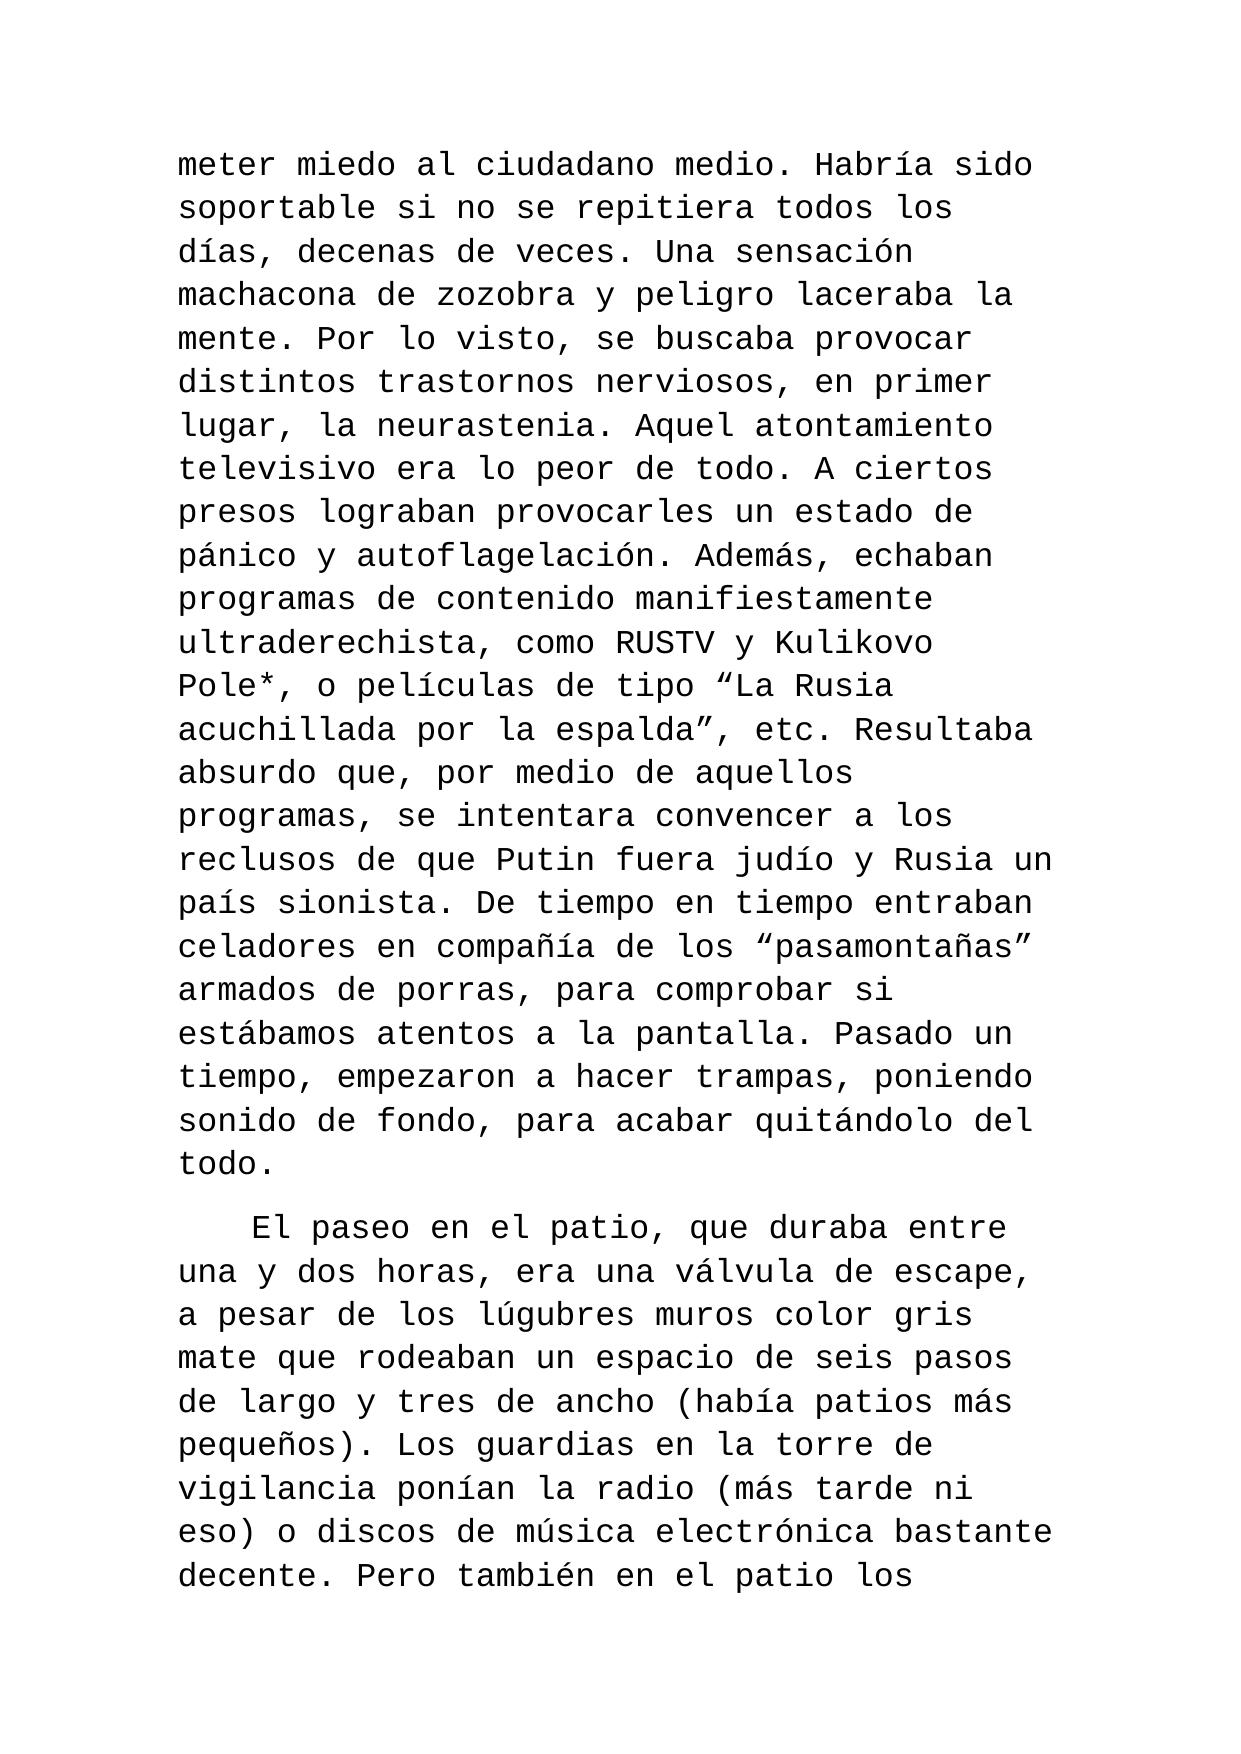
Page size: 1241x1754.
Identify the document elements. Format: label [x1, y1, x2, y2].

text [177, 148, 1063, 1184]
text [177, 1211, 1063, 1596]
